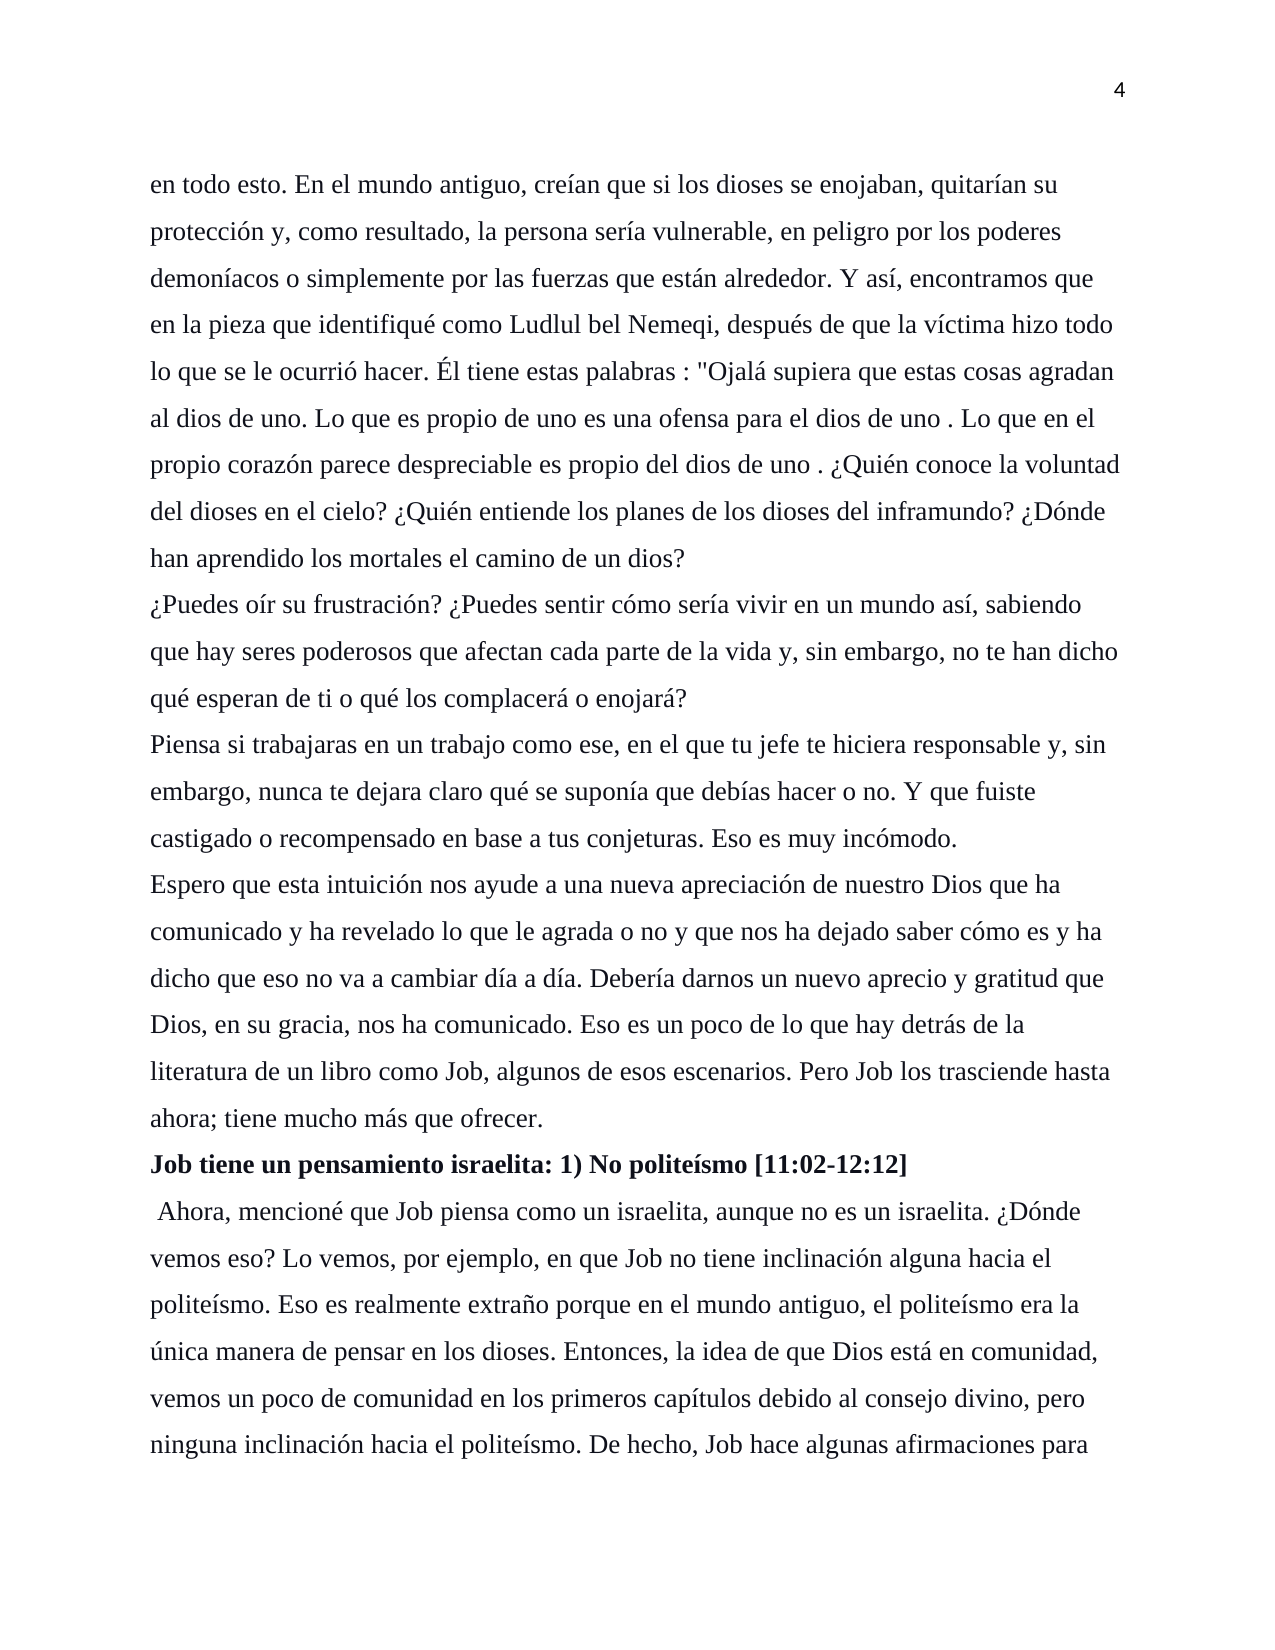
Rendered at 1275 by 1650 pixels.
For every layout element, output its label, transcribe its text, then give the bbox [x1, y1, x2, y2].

text Piensa si trabajaras en un trabajo como ese, en el que tu jefe te hiciera responsable y, sin embargo, nunca te dejara claro qué se suponía que debías hacer o no. Y que fuiste castigado o recompensado en base a tus conjeturas. Eso es muy incómodo. [150, 729, 1125, 853]
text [150, 169, 1125, 573]
text Espero que esta intuición nos ayude a una nueva apreciación de nuestro Dios que ha comunicado y ha revelado lo que le agrada o no y que nos ha dejado saber cómo es y ha dicho que eso no va a cambiar día a día. Debería darnos un nuevo aprecio y gratitud que Dios, en su gracia, nos ha comunicado. Eso es un poco de lo que hay detrás de la literatura de un libro como Job, algunos de esos escenarios. Pero Job los trasciende hasta ahora; tiene mucho más que ofrecer. [150, 869, 1125, 1133]
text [150, 1195, 1125, 1460]
text Job tiene un pensamiento israelita: 1) No politeísmo [11:02-12:12] [150, 1149, 1125, 1180]
text ¿Puedes oír su frustración? ¿Puedes sentir cómo sería vivir en un mundo así, sabiendo que hay seres poderosos que afectan cada parte de la vida y, sin embargo, no te han dicho qué esperan de ti o qué los complacerá o enojará? [150, 589, 1125, 713]
